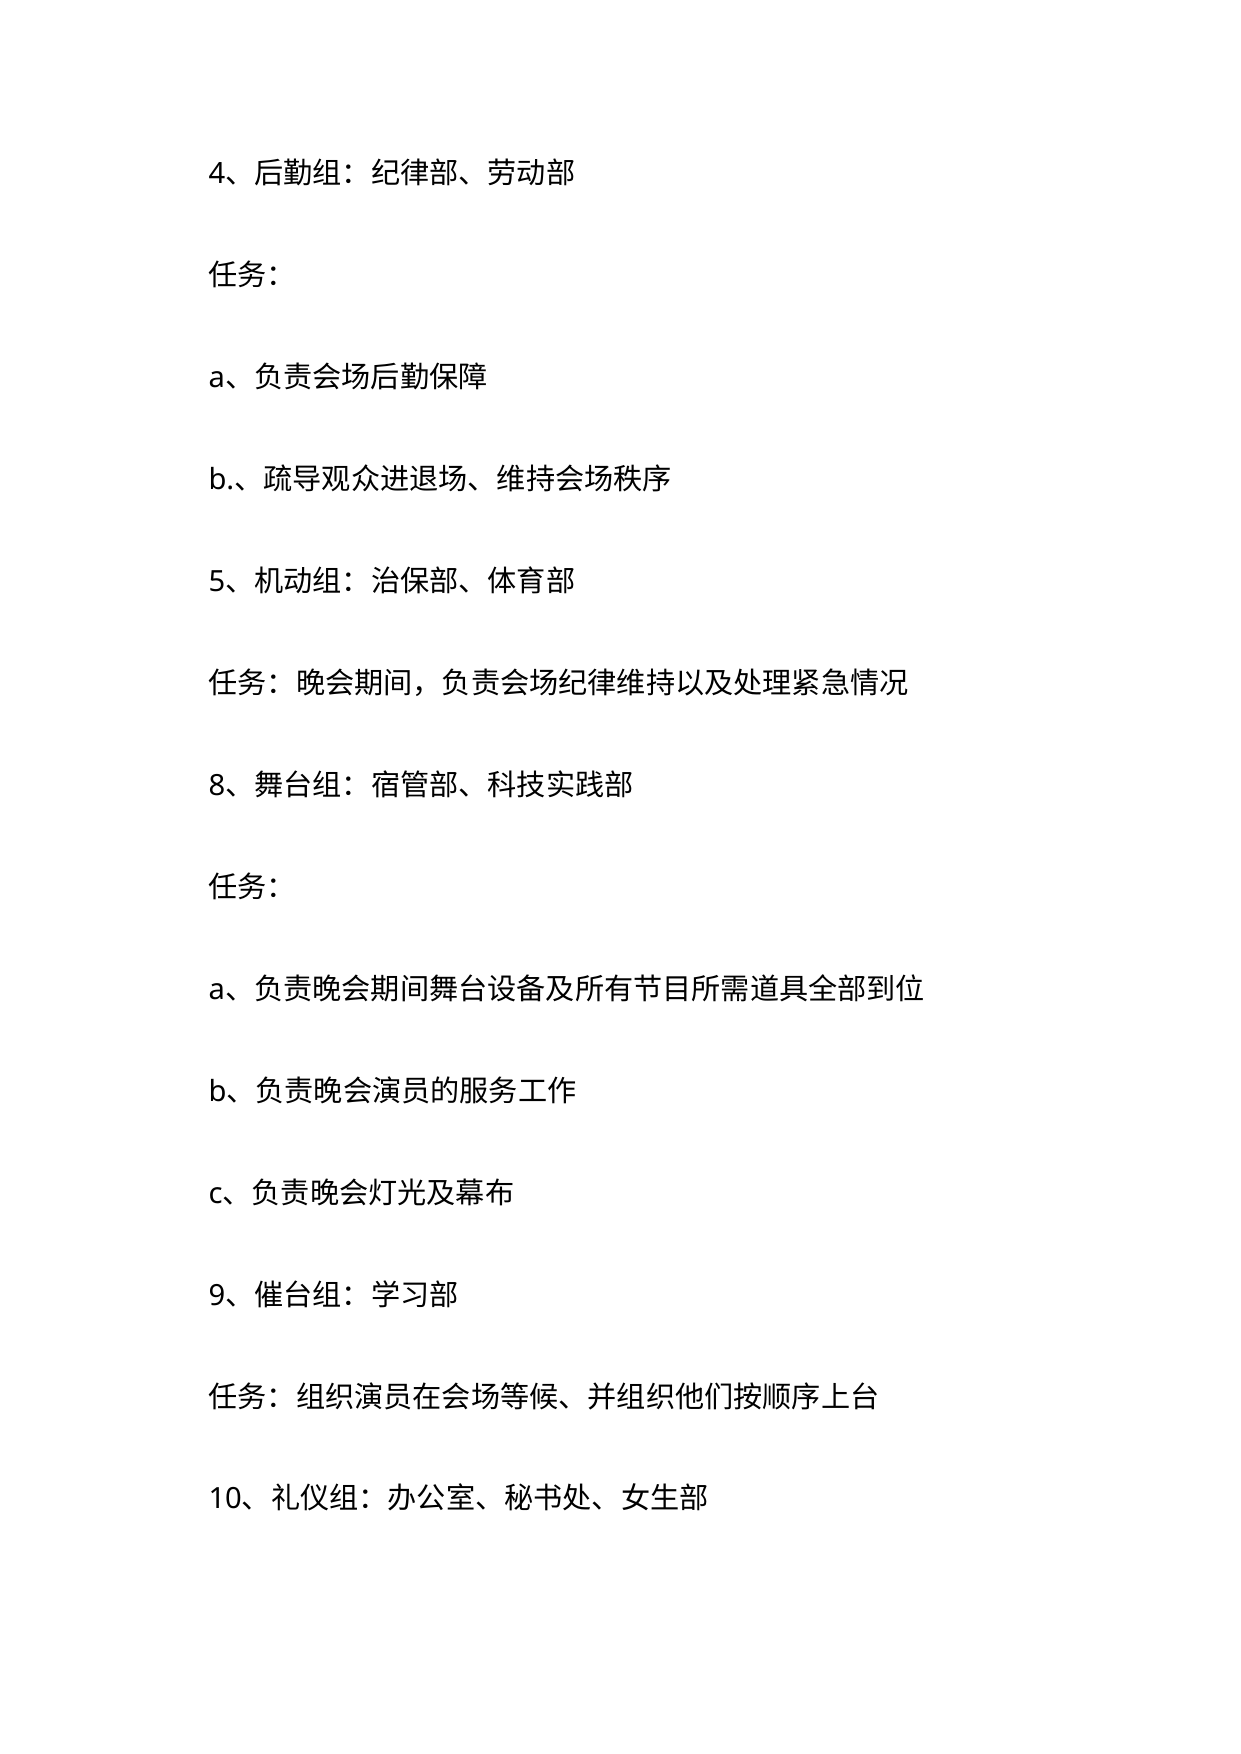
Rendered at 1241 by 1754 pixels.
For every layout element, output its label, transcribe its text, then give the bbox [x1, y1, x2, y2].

text 4、后勤组：纪律部、劳动部 [150, 150, 1090, 192]
text 9、催台组：学习部 [150, 1271, 1090, 1313]
text b、负责晚会演员的服务工作 [150, 1067, 1090, 1109]
text b.、疏导观众进退场、维持会场秩序 [150, 456, 1090, 498]
text 任务： [150, 863, 1090, 906]
text 任务： [150, 252, 1090, 294]
text c、负责晚会灯光及幕布 [150, 1169, 1090, 1212]
text a、负责晚会期间舞台设备及所有节目所需道具全部到位 [150, 965, 1090, 1008]
text 任务：晚会期间，负责会场纪律维持以及处理紧急情况 [150, 660, 1090, 702]
text a、负责会场后勤保障 [150, 354, 1090, 396]
text 8、舞台组：宿管部、科技实践部 [150, 761, 1090, 804]
text 任务：组织演员在会场等候、并组织他们按顺序上台 [150, 1373, 1090, 1415]
text 10、礼仪组：办公室、秘书处、女生部 [150, 1475, 1090, 1517]
text 5、机动组：治保部、体育部 [150, 558, 1090, 600]
